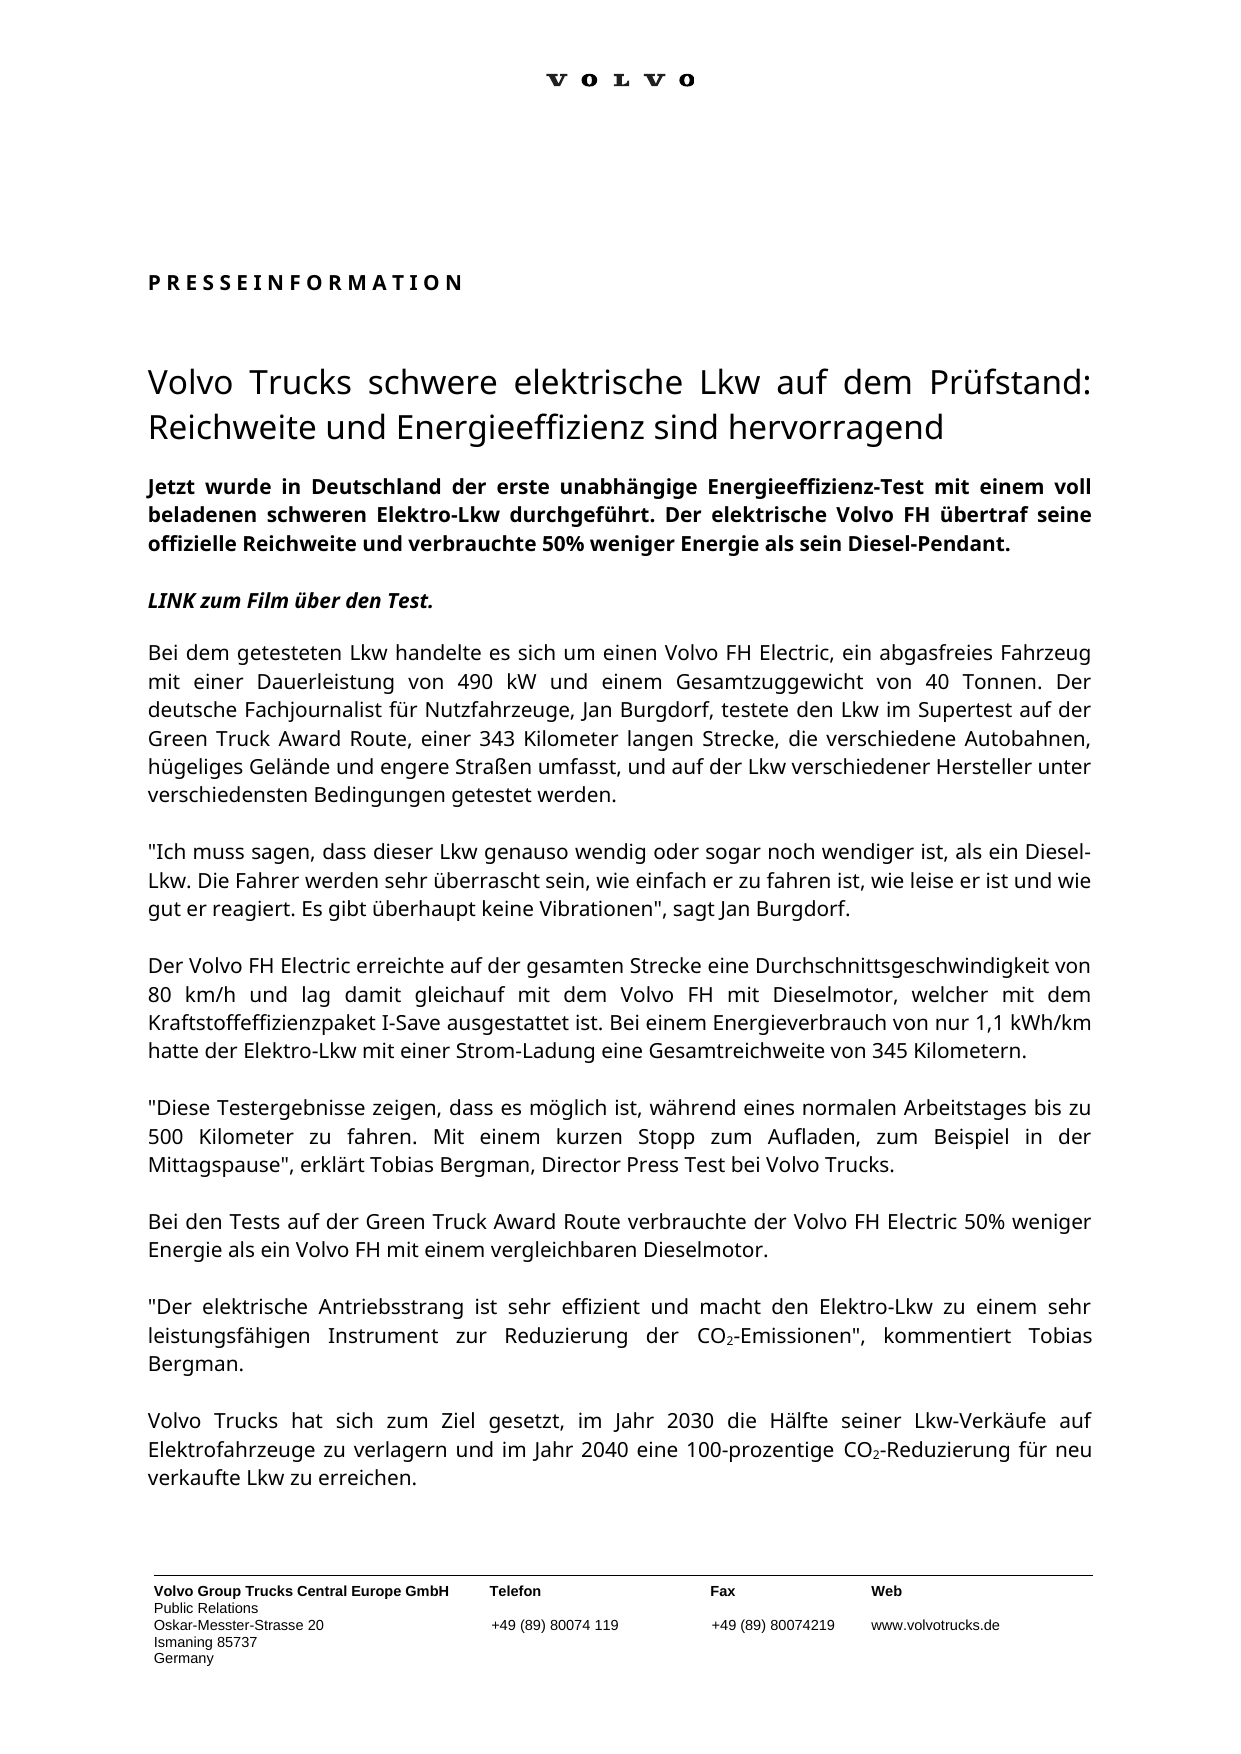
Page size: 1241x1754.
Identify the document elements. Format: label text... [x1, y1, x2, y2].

text Bei dem getesteten Lkw handelte es sich um einen Volvo FH Electric, ein abgasfreies Fahrzeug mit einer Dauerleistung von 490 kW und einem Gesamtzuggewicht von 40 Tonnen. Der deutsche Fachjournalist für Nutzfahrzeuge, Jan Burgdorf, testete den Lkw im Supertest auf der Green Truck Award Route, einer 343 Kilometer langen Strecke, die verschiedene Autobahnen, hügeliges Gelände und engere Straßen umfasst, und auf der Lkw verschiedener Hersteller unter verschiedensten Bedingungen getestet werden. [148, 638, 1093, 809]
text "Der elektrische Antriebsstrang ist sehr effizient und macht den Elektro-Lkw zu einem sehr leistungsfähigen Instrument zur Reduzierung der CO2-Emissionen", kommentiert Tobias Bergman. [148, 1292, 1093, 1378]
text P R E S S E I N F O R M A T I O N [148, 268, 1091, 296]
text "Ich muss sagen, dass dieser Lkw genauso wendig oder sogar noch wendiger ist, als ein Diesel-Lkw. Die Fahrer werden sehr überrascht sein, wie einfach er zu fahren ist, wie leise er ist und wie gut er reagiert. Es gibt überhaupt keine Vibrationen", sagt Jan Burgdorf. [148, 837, 1093, 923]
text Jetzt wurde in Deutschland der erste unabhängige Energieeffizienz-Test mit einem voll beladenen schweren Elektro-Lkw durchgeführt. Der elektrische Volvo FH übertraf seine offizielle Reichweite und verbrauchte 50% weniger Energie als sein Diesel-Pendant. [148, 449, 1093, 557]
text Bei den Tests auf der Green Truck Award Route verbrauchte der Volvo FH Electric 50% weniger Energie als ein Volvo FH mit einem vergleichbaren Dieselmotor. [148, 1207, 1093, 1264]
text "Diese Testergebnisse zeigen, dass es möglich ist, während eines normalen Arbeitstages bis zu 500 Kilometer zu fahren. Mit einem kurzen Stopp zum Aufladen, zum Beispiel in der Mittagspause", erklärt Tobias Bergman, Director Press Test bei Volvo Trucks. [148, 1093, 1093, 1179]
text LINK zum Film über den Test. [148, 586, 1093, 614]
text Volvo Trucks hat sich zum Ziel gesetzt, im Jahr 2030 die Hälfte seiner Lkw-Verkäufe auf Elektrofahrzeuge zu verlagern und im Jahr 2040 eine 100-prozentige CO2-Reduzierung für neu verkaufte Lkw zu erreichen. [148, 1406, 1093, 1492]
text Volvo Trucks schwere elektrische Lkw auf dem Prüfstand: Reichweite und Energieeffizienz sind hervorragend [148, 358, 1093, 449]
text Der Volvo FH Electric erreichte auf der gesamten Strecke eine Durchschnittsgeschwindigkeit von 80 km/h und lag damit gleichauf mit dem Volvo FH mit Dieselmotor, welcher mit dem Kraftstoffeffizienzpaket I-Save ausgestattet ist. Bei einem Energieverbrauch von nur 1,1 kWh/km hatte der Elektro-Lkw mit einer Strom-Ladung eine Gesamtreichweite von 345 Kilometern. [148, 951, 1093, 1065]
